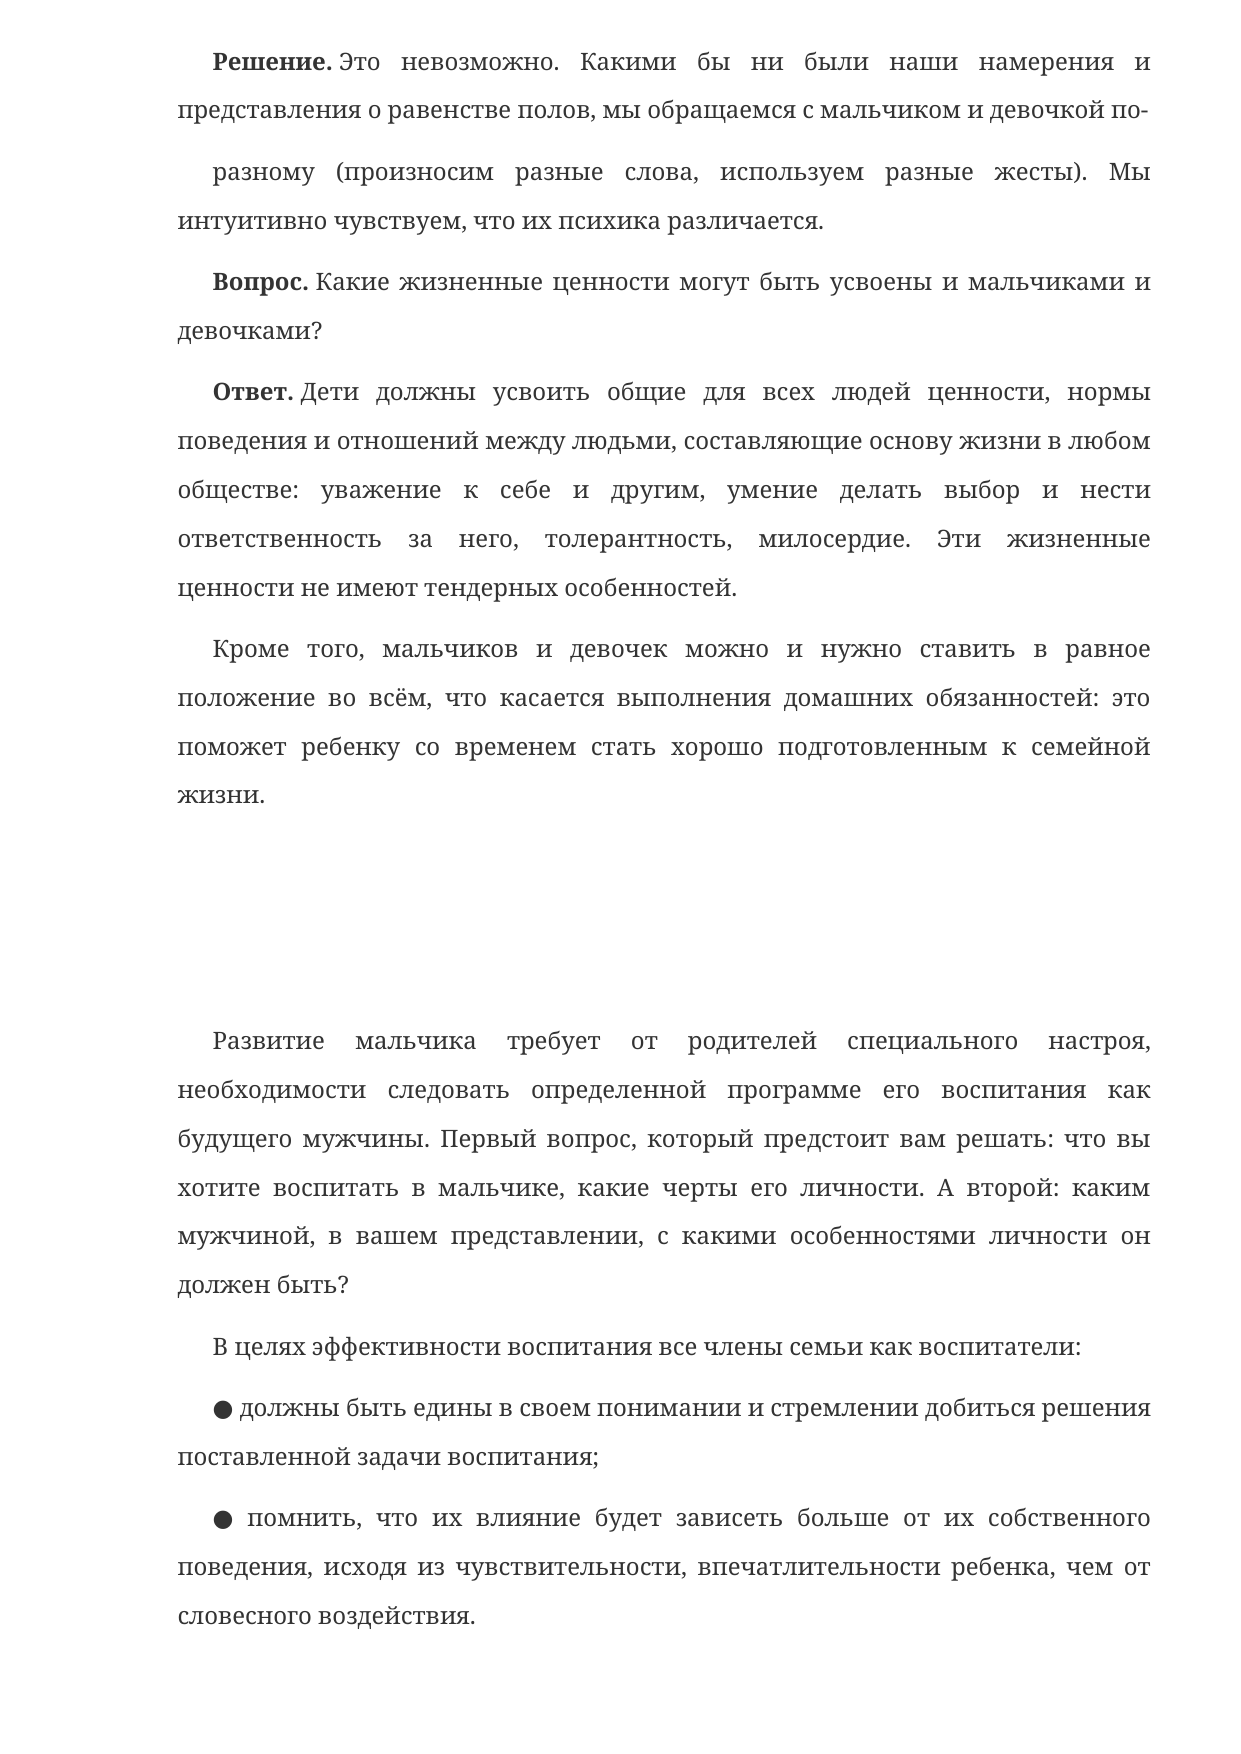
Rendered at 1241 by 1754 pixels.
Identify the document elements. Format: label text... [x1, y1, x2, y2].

text ● должны быть едины в своем понимании и стремлении добиться решения поставленной задачи воспитания; [177, 1391, 1152, 1472]
text Развитие мальчика требует от родителей специального настроя, необходимости следовать определенной программе его воспитания как будущего мужчины. Первый вопрос, который предстоит вам решать: что вы хотите воспитать в мальчике, какие черты его личности. А второй: каким мужчиной, в вашем представлении, с какими особенностями личности он должен быть? [177, 1105, 1152, 1301]
text В целях эффективности воспитания все члены семьи как воспитатели: [177, 1329, 1152, 1362]
text Развитие мальчика требует от родителей специального настроя, необходимости следовать определенной программе его воспитания как будущего мужчины. Первый вопрос, который предстоит вам решать: что вы хотите воспитать в мальчике, какие черты его личности. А второй: каким мужчиной, в вашем представлении, с какими особенностями личности он должен быть? [177, 1024, 1152, 1073]
text Решение. Это невозможно. Какими бы ни были наши намерения и представления о равенстве полов, мы обращаемся с мальчиком и девочкой по- [177, 44, 1152, 126]
text Ответ. Дети должны усвоить общие для всех людей ценности, нормы поведения и отношений между людьми, составляющие основу жизни в любом обществе: уважение к себе и другим, умение делать выбор и нести ответственность за него, толерантность, милосердие. Эти жизненные ценности не имеют тендерных особенностей. [177, 375, 1152, 603]
text Кроме того, мальчиков и девочек можно и нужно ставить в равное положение во всём, что касается выполнения домашних обязанностей: это поможет ребенку со временем стать хорошо подготовленным к семейной жизни. [177, 632, 1152, 811]
text ● помнить, что их влияние будет зависеть больше от их собственного поведения, исходя из чувствительности, впечатлительности ребенка, чем от словесного воздействия. [177, 1501, 1152, 1631]
text разному (произносим разные слова, используем разные жесты). Мы интуитивно чувствуем, что их психика различается. [177, 154, 1152, 236]
text Вопрос. Какие жизненные ценности могут быть усвоены и мальчиками и девочками? [177, 265, 1152, 346]
